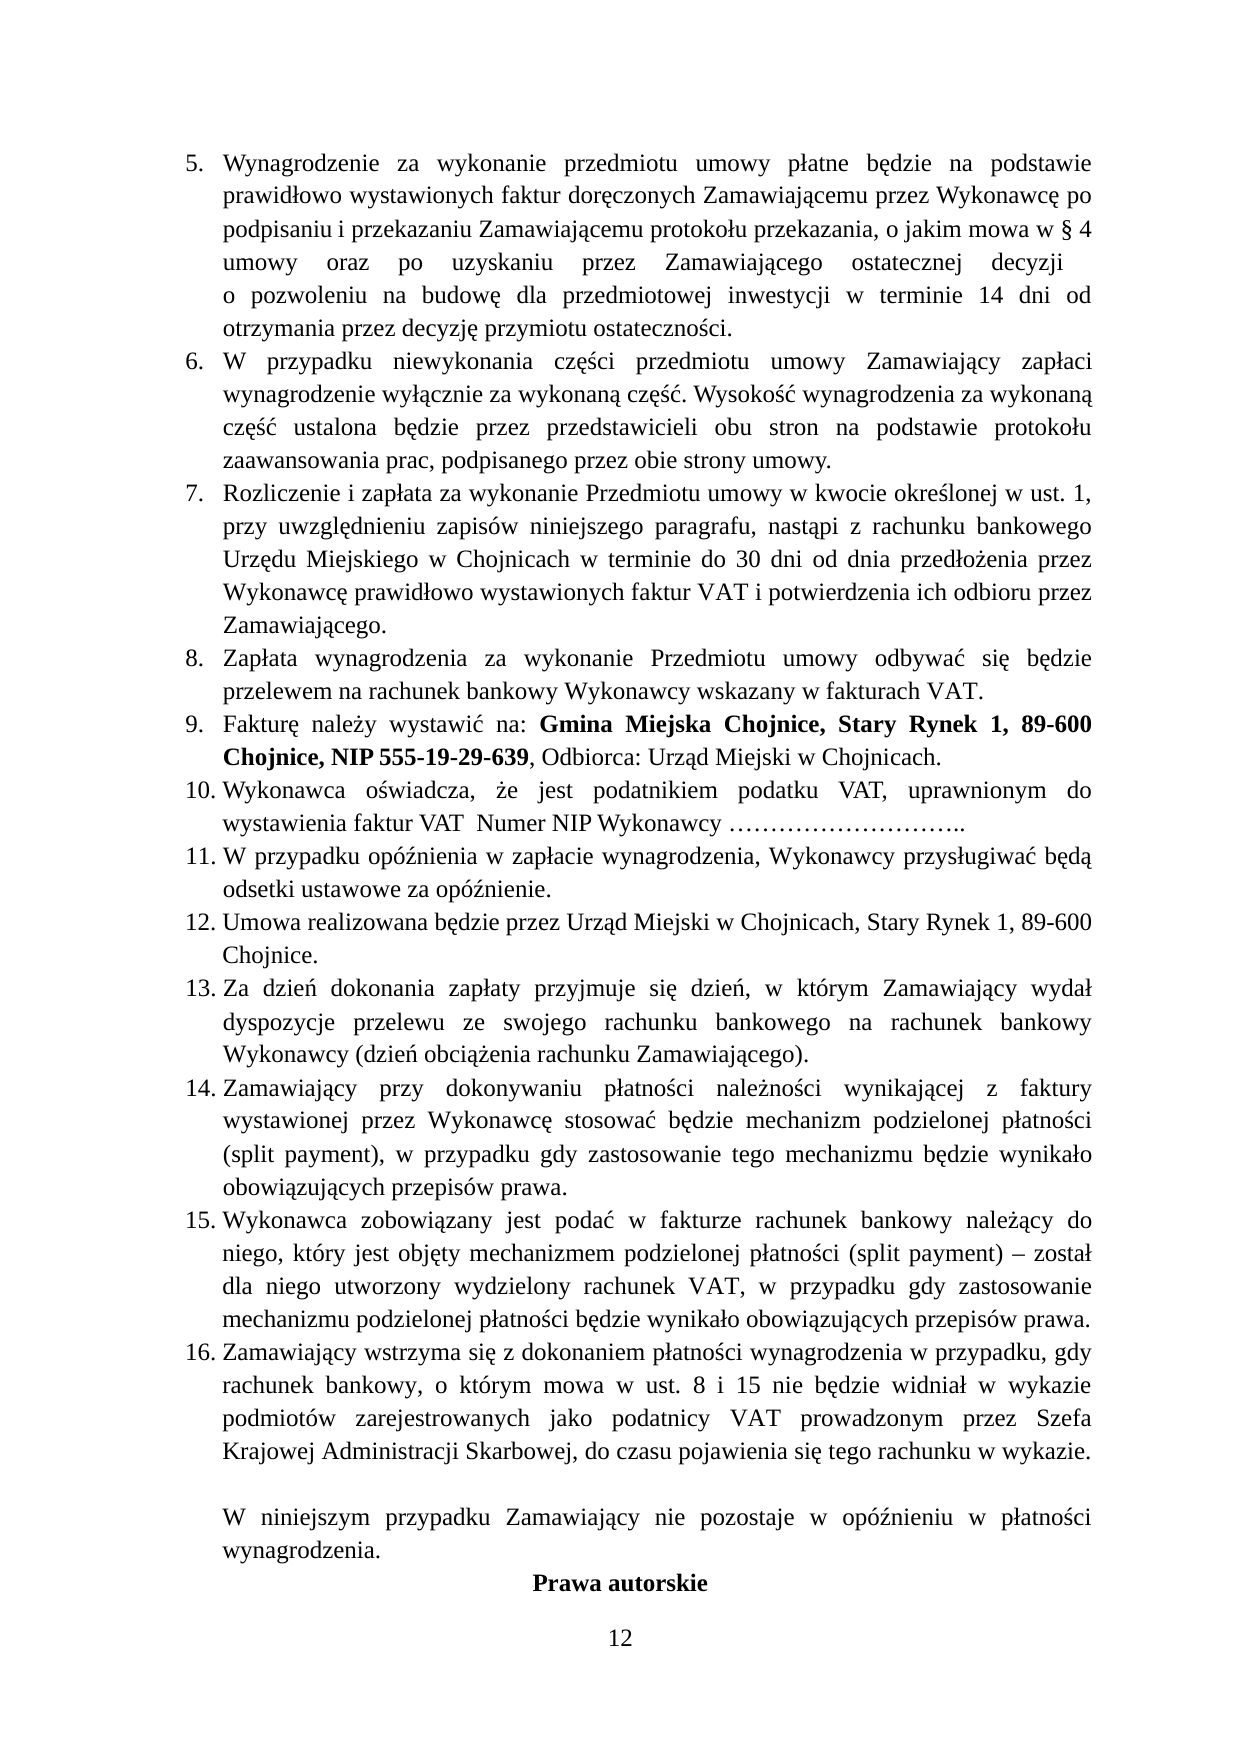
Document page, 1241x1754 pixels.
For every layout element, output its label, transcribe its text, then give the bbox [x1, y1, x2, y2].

list Zapłata wynagrodzenia za wykonanie Przedmiotu umowy odbywać się będzie przelewem na rachunek bankowy Wykonawcy wskazany w fakturach VAT. [185, 643, 1093, 705]
list Wynagrodzenie za wykonanie przedmiotu umowy płatne będzie na podstawie prawidłowo wystawionych faktur doręczonych Zamawiającemu przez Wykonawcę po podpisaniu i przekazaniu Zamawiającemu protokołu przekazania, o jakim mowa w § 4 umowy oraz po uzyskaniu przez Zamawiającego ostatecznej decyzji o pozwoleniu na budowę dla przedmiotowej inwestycji w terminie 14 dni od otrzymania przez decyzję przymiotu ostateczności. [185, 148, 1093, 342]
list Zamawiający wstrzyma się z dokonaniem płatności wynagrodzenia w przypadku, gdy rachunek bankowy, o którym mowa w ust. 8 i 15 nie będzie widniał w wykazie podmiotów zarejestrowanych jako podatnicy VAT prowadzonym przez Szefa Krajowej Administracji Skarbowej, do czasu pojawienia się tego rachunku w wykazie. W niniejszym przypadku Zamawiający nie pozostaje w opóźnieniu w płatności wynagrodzenia. [185, 1337, 1093, 1564]
list Fakturę należy wystawić na: Gmina Miejska Chojnice, Stary Rynek 1, 89-600 Chojnice, NIP 555-19-29-639, Odbiorca: Urząd Miejski w Chojnicach. [185, 709, 1093, 771]
list Rozliczenie i zapłata za wykonanie Przedmiotu umowy w kwocie określonej w ust. 1, przy uwzględnieniu zapisów niniejszego paragrafu, nastąpi z rachunku bankowego Urzędu Miejskiego w Chojnicach w terminie do 30 dni od dnia przedłożenia przez Wykonawcę prawidłowo wystawionych faktur VAT i potwierdzenia ich odbioru przez Zamawiającego. [185, 478, 1093, 639]
list W przypadku niewykonania części przedmiotu umowy Zamawiający zapłaci wynagrodzenie wyłącznie za wykonaną część. Wysokość wynagrodzenia za wykonaną część ustalona będzie przez przedstawicieli obu stron na podstawie protokołu zaawansowania prac, podpisanego przez obie strony umowy. [185, 346, 1093, 474]
list Wykonawca zobowiązany jest podać w fakturze rachunek bankowy należący do niego, który jest objęty mechanizmem podzielonej płatności (split payment) – został dla niego utworzony wydzielony rachunek VAT, w przypadku gdy zastosowanie mechanizmu podzielonej płatności będzie wynikało obowiązujących przepisów prawa. [185, 1205, 1093, 1332]
list W przypadku opóźnienia w zapłacie wynagrodzenia, Wykonawcy przysługiwać będą odsetki ustawowe za opóźnienie. [185, 841, 1093, 903]
list Za dzień dokonania zapłaty przyjmuje się dzień, w którym Zamawiający wydał dyspozycje przelewu ze swojego rachunku bankowego na rachunek bankowy Wykonawcy (dzień obciążenia rachunku Zamawiającego). [185, 973, 1093, 1068]
text Prawa autorskie [148, 1568, 1093, 1597]
list Zamawiający przy dokonywaniu płatności należności wynikającej z faktury wystawionej przez Wykonawcę stosować będzie mechanizm podzielonej płatności (split payment), w przypadku gdy zastosowanie tego mechanizmu będzie wynikało obowiązujących przepisów prawa. [185, 1073, 1093, 1200]
list Umowa realizowana będzie przez Urząd Miejski w Chojnicach, Stary Rynek 1, 89-600 Chojnice. [185, 907, 1093, 969]
list Wykonawca oświadcza, że jest podatnikiem podatku VAT, uprawnionym do wystawienia faktur VAT Numer NIP Wykonawcy ……………………….. [185, 775, 1093, 837]
